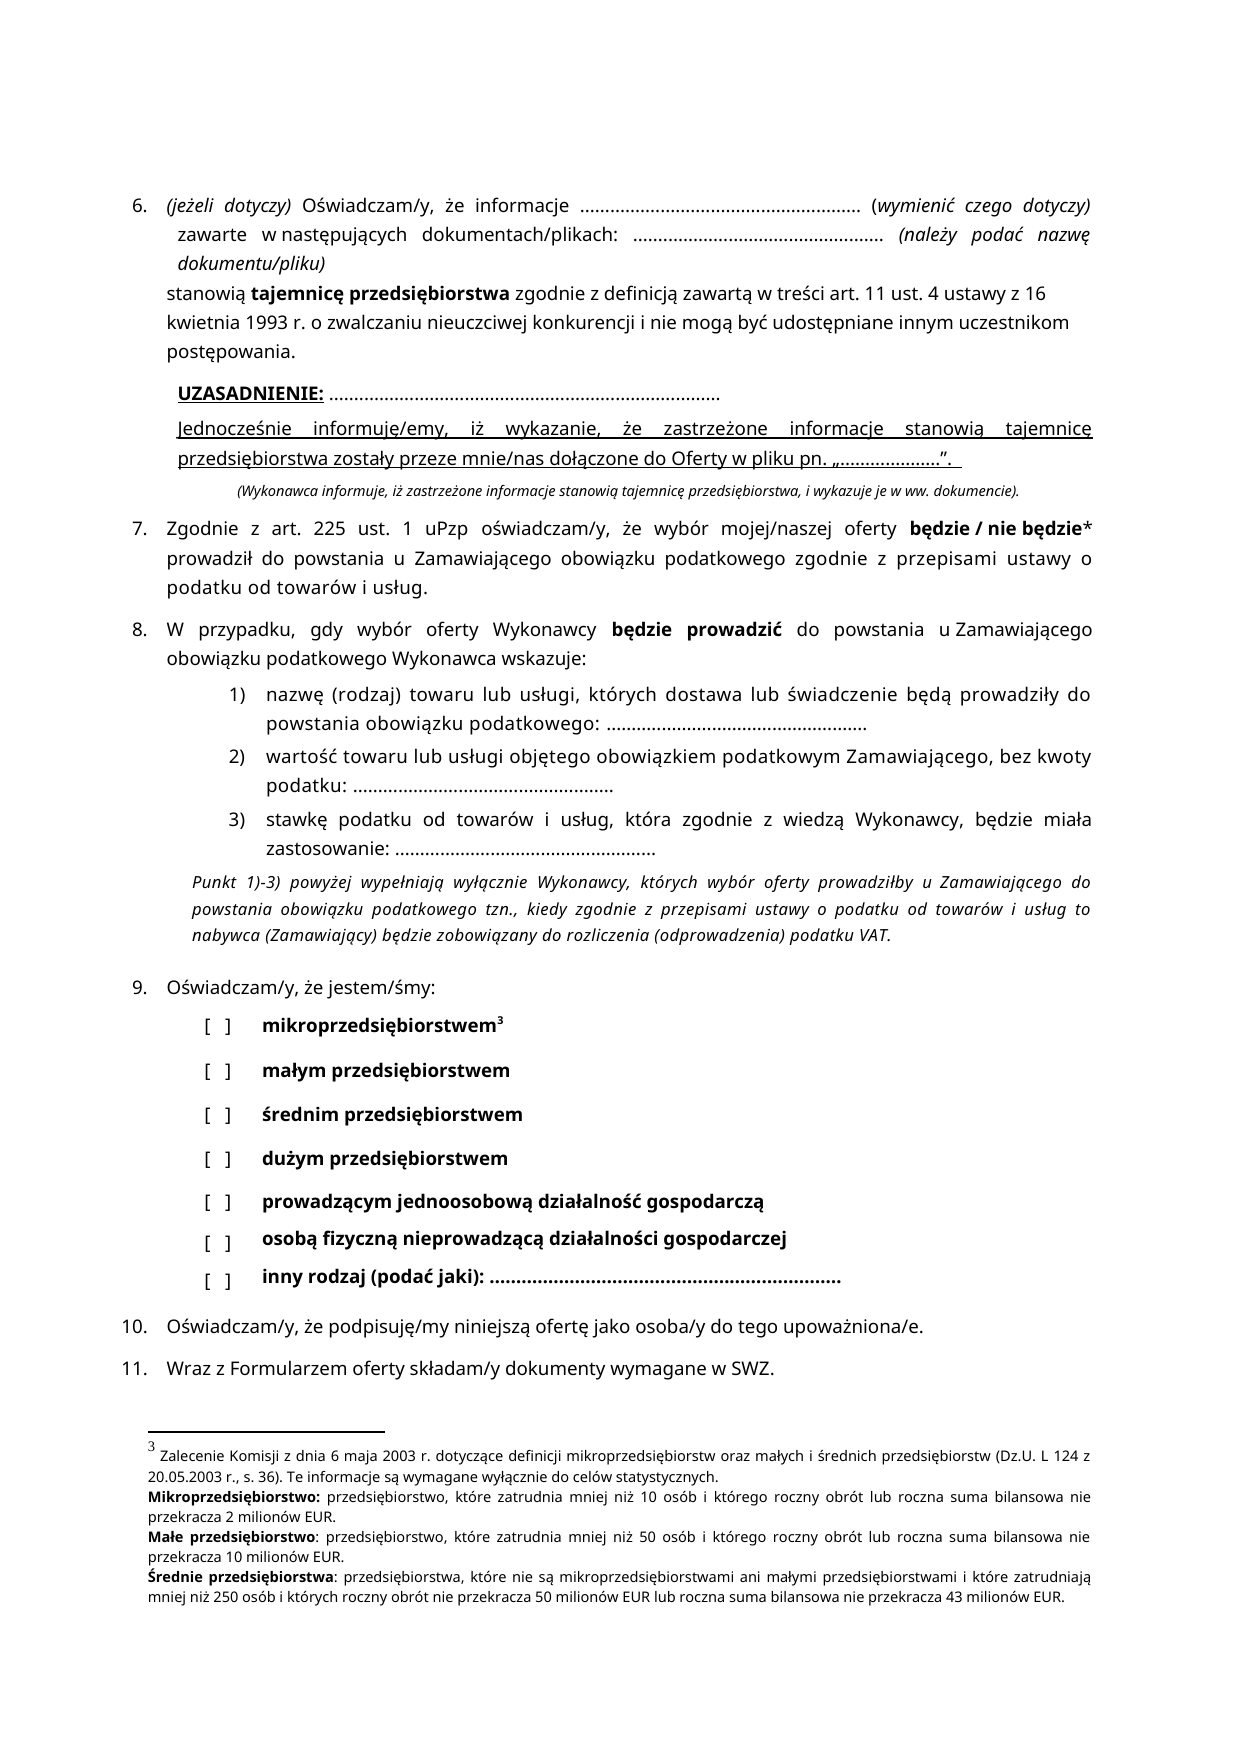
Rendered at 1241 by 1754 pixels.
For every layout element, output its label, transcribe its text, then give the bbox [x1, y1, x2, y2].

text UZASADNIENIE: .............................................................................. [148, 380, 1093, 406]
list W przypadku, gdy wybór oferty Wykonawcy będzie prowadzić do powstania u Zamawiającego obowiązku podatkowego Wykonawca wskazuje: [148, 616, 1093, 671]
table_cell [ ] [185, 1138, 251, 1182]
list Wraz z Formularzem oferty składam/y dokumenty wymagane w SWZ. [148, 1355, 1093, 1381]
table_header mikroprzedsiębiorstwem [251, 1004, 1092, 1051]
table_header [ ] [185, 1004, 251, 1051]
text (Wykonawca informuje, iż zastrzeżone informacje stanowią tajemnicę przedsiębiorstwa, i wykazuje je w ww. dokumencie). [166, 480, 1093, 500]
table_cell małym przedsiębiorstwem [251, 1051, 1092, 1094]
table_cell średnim przedsiębiorstwem [251, 1094, 1092, 1138]
list wartość towaru lub usługi objętego obowiązkiem podatkowym Zamawiającego, bez kwoty podatku: .................................................... [228, 743, 1093, 798]
list Oświadczam/y, że jestem/śmy: [148, 974, 1093, 1000]
table_cell [ ] [185, 1225, 251, 1263]
text Jednocześnie informuję/emy, iż wykazanie, że zastrzeżone informacje stanowią tajemnicę przedsiębiorstwa zostały przeze mnie/nas dołączone do Oferty w pliku pn. „....................”. [177, 416, 1093, 437]
text Punkt 1)-3) powyżej wypełniają wyłącznie Wykonawcy, których wybór oferty prowadziłby u Zamawiającego do powstania obowiązku podatkowego tzn., kiedy zgodnie z przepisami ustawy o podatku od towarów i usług to nabywca (Zamawiający) będzie zobowiązany do rozliczenia (odprowadzenia) podatku VAT. [192, 871, 1093, 946]
table_cell prowadzącym jednoosobową działalność gospodarczą [251, 1182, 1092, 1225]
list (jeżeli dotyczy) Oświadczam/y, że informacje ........................................................ (wymienić czego dotyczy) zawarte w następujących dokumentach/plikach: .................................................. (należy podać nazwę dokumentu/pliku) [148, 192, 1093, 276]
list nazwę (rodzaj) towaru lub usługi, których dostawa lub świadczenie będą prowadziły do powstania obowiązku podatkowego: .................................................... [228, 681, 1093, 736]
text Jednocześnie informuję/emy, iż wykazanie, że zastrzeżone informacje stanowią tajemnicę przedsiębiorstwa zostały przeze mnie/nas dołączone do Oferty w pliku pn. „....................”. [177, 439, 1093, 470]
table_cell inny rodzaj (podać jaki): ………………………………………………………… [251, 1263, 1092, 1301]
table_cell osobą fizyczną nieprowadzącą działalności gospodarczej [251, 1225, 1092, 1263]
table_cell [ ] [185, 1051, 251, 1094]
table_cell [ ] [185, 1182, 251, 1225]
table_cell [ ] [185, 1263, 251, 1301]
list Oświadczam/y, że podpisuję/my niniejszą ofertę jako osoba/y do tego upoważniona/e. [148, 1313, 1093, 1339]
table_cell dużym przedsiębiorstwem [251, 1138, 1092, 1182]
table_cell [ ] [185, 1094, 251, 1138]
text stanowią tajemnicę przedsiębiorstwa zgodnie z definicją zawartą w treści art. 11 ust. 4 ustawy z 16 kwietnia 1993 r. o zwalczaniu nieuczciwej konkurencji i nie mogą być udostępniane innym uczestnikom postępowania. [166, 280, 1093, 364]
list Zgodnie z art. 225 ust. 1 uPzp oświadczam/y, że wybór mojej/naszej oferty będzie / nie będzie* prowadził do powstania u Zamawiającego obowiązku podatkowego zgodnie z przepisami ustawy o podatku od towarów i usług. [148, 516, 1093, 600]
list stawkę podatku od towarów i usług, która zgodnie z wiedzą Wykonawcy, będzie miała zastosowanie: .................................................... [228, 806, 1093, 861]
